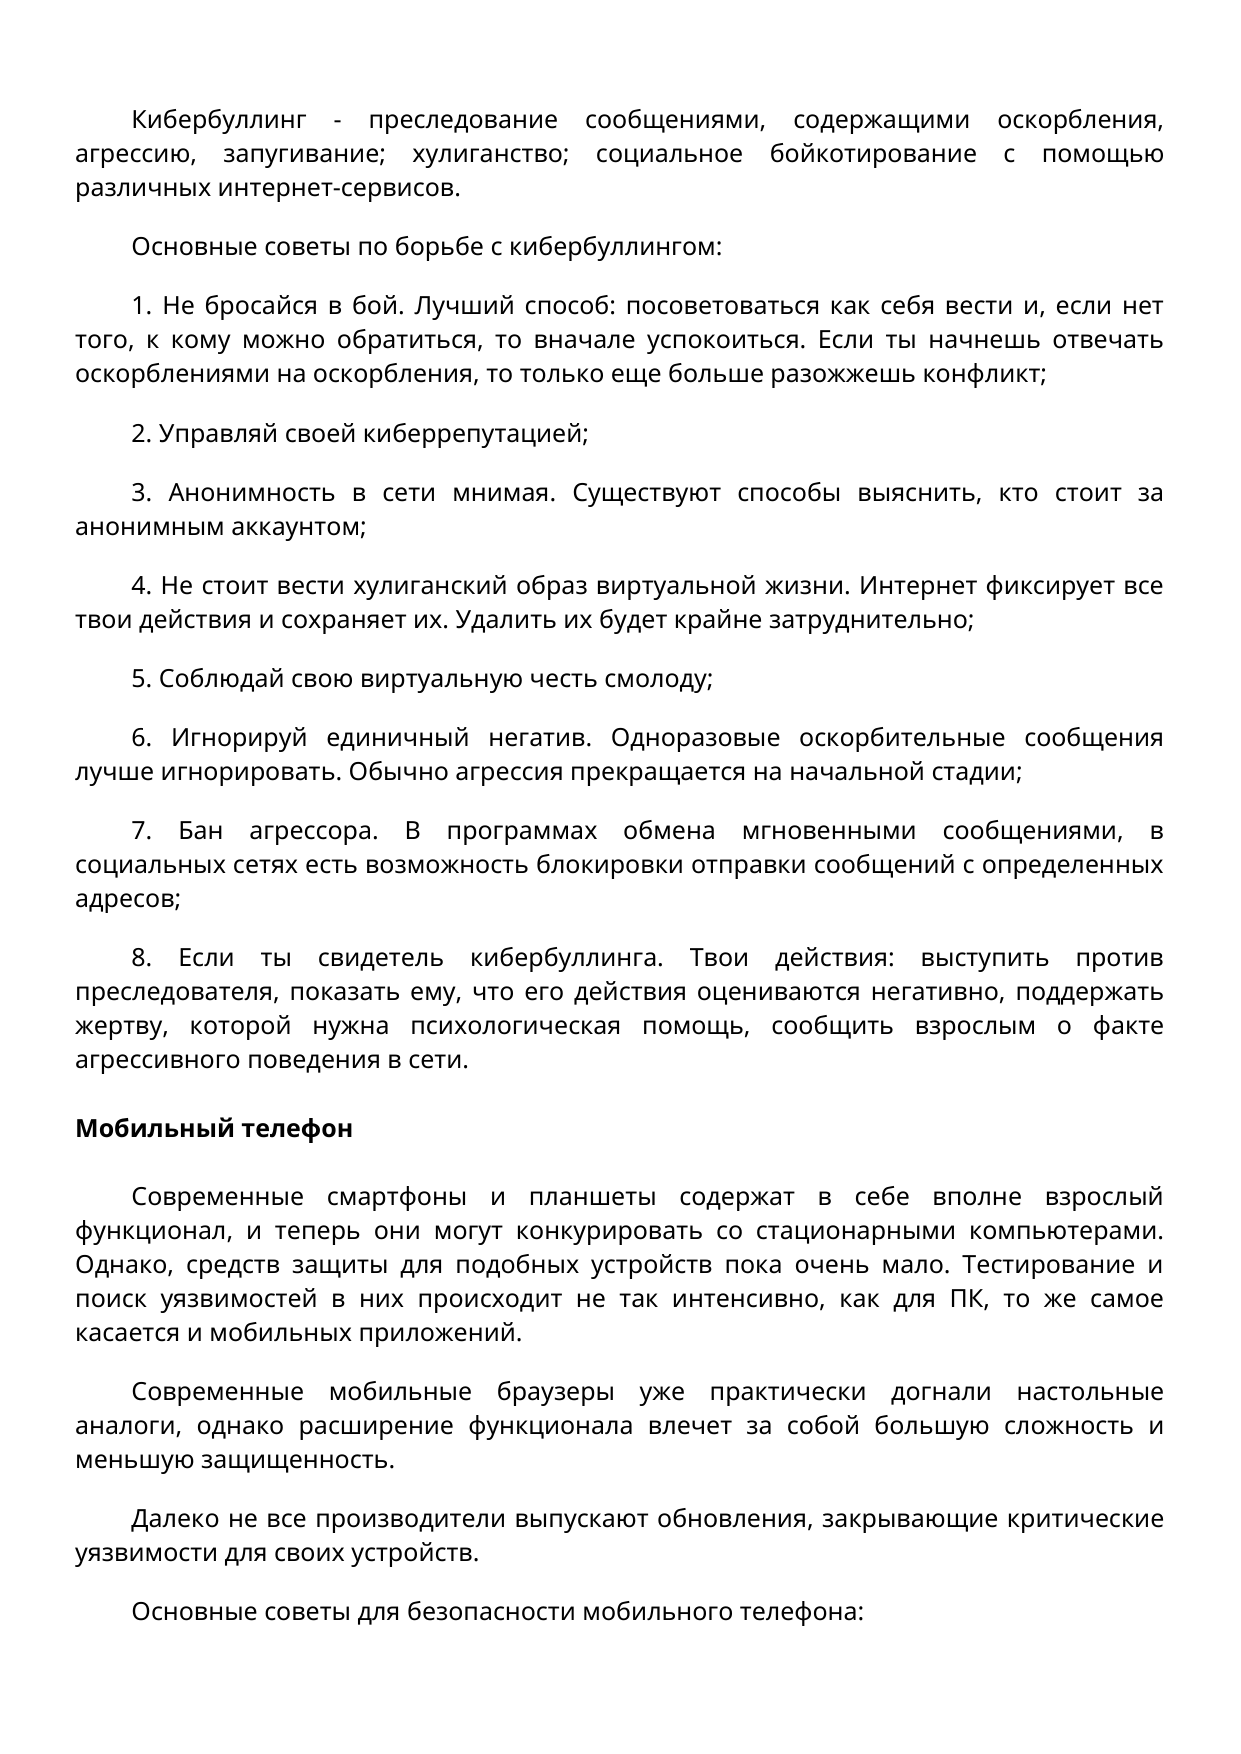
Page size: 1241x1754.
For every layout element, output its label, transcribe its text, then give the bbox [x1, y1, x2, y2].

text 8. Если ты свидетель кибербуллинга. Твои действия: выступить против преследователя, показать ему, что его действия оцениваются негативно, поддержать жертву, которой нужна психологическая помощь, сообщить взрослым о факте агрессивного поведения в сети. [75, 940, 1165, 1076]
text Современные смартфоны и планшеты содержат в себе вполне взрослый функционал, и теперь они могут конкурировать со стационарными компьютерами. Однако, средств защиты для подобных устройств пока очень мало. Тестирование и поиск уязвимостей в них происходит не так интенсивно, как для ПК, то же самое касается и мобильных приложений. [75, 1178, 1165, 1349]
text 4. Не стоит вести хулиганский образ виртуальной жизни. Интернет фиксирует все твои действия и сохраняет их. Удалить их будет крайне затруднительно; [75, 567, 1165, 636]
text Основные советы по борьбе с кибербуллингом: [75, 229, 1165, 263]
text 7. Бан агрессора. В программах обмена мгновенными сообщениями, в социальных сетях есть возможность блокировки отправки сообщений с определенных адресов; [75, 813, 1165, 915]
text Современные мобильные браузеры уже практически догнали настольные аналоги, однако расширение функционала влечет за собой большую сложность и меньшую защищенность. [75, 1374, 1165, 1476]
title Мобильный телефон [75, 1110, 1165, 1144]
text 6. Игнорируй единичный негатив. Одноразовые оскорбительные сообщения лучше игнорировать. Обычно агрессия прекращается на начальной стадии; [75, 719, 1165, 788]
text 5. Соблюдай свою виртуальную честь смолоду; [75, 661, 1165, 694]
text 3. Анонимность в сети мнимая. Существуют способы выяснить, кто стоит за анонимным аккаунтом; [75, 474, 1165, 542]
text 1. Не бросайся в бой. Лучший способ: посоветоваться как себя вести и, если нет того, к кому можно обратиться, то вначале успокоиться. Если ты начнешь отвечать оскорблениями на оскорбления, то только еще больше разожжешь конфликт; [75, 288, 1165, 390]
text Далеко не все производители выпускают обновления, закрывающие критические уязвимости для своих устройств. [75, 1501, 1165, 1569]
text 2. Управляй своей киберрепутацией; [75, 415, 1165, 449]
text Кибербуллинг - преследование сообщениями, содержащими оскорбления, агрессию, запугивание; хулиганство; социальное бойкотирование с помощью различных интернет-сервисов. [75, 102, 1165, 204]
text Основные советы для безопасности мобильного телефона: [75, 1594, 1165, 1628]
